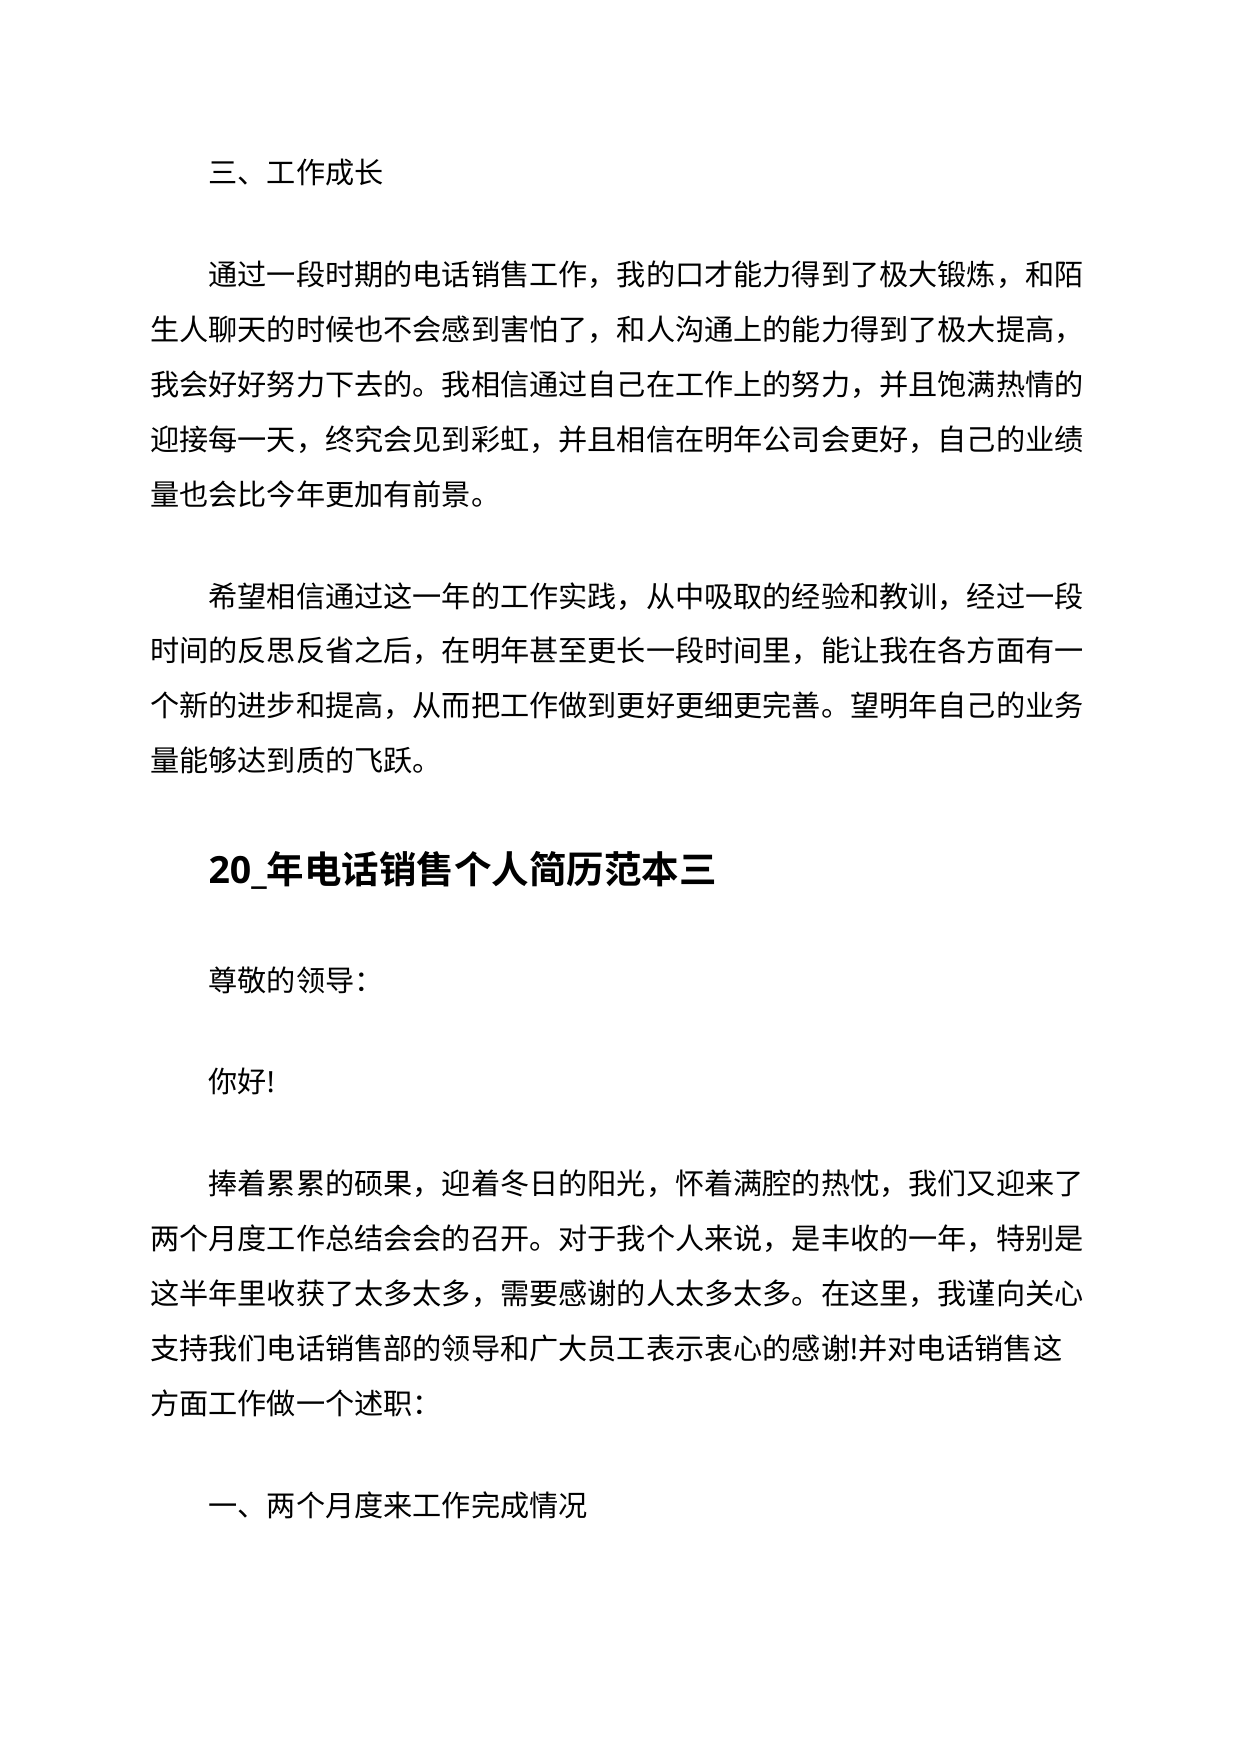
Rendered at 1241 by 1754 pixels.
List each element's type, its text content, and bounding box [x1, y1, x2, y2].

text 通过一段时期的电话销售工作，我的口才能力得到了极大锻炼，和陌生人聊天的时候也不会感到害怕了，和人沟通上的能力得到了极大提高，我会好好努力下去的。我相信通过自己在工作上的努力，并且饱满热情的迎接每一天，终究会见到彩虹，并且相信在明年公司会更好，自己的业绩量也会比今年更加有前景。 [150, 252, 1090, 514]
text 三、工作成长 [150, 150, 1090, 192]
text 捧着累累的硕果，迎着冬日的阳光，怀着满腔的热忱，我们又迎来了两个月度工作总结会会的召开。对于我个人来说，是丰收的一年，特别是这半年里收获了太多太多，需要感谢的人太多太多。在这里，我谨向关心支持我们电话销售部的领导和广大员工表示衷心的感谢!并对电话销售这方面工作做一个述职： [150, 1161, 1090, 1423]
text 你好! [150, 1059, 1090, 1101]
text 希望相信通过这一年的工作实践，从中吸取的经验和教训，经过一段时间的反思反省之后，在明年甚至更长一段时间里，能让我在各方面有一个新的进步和提高，从而把工作做到更好更细更完善。望明年自己的业务量能够达到质的飞跃。 [150, 573, 1090, 780]
text 20_年电话销售个人简历范本三 [150, 839, 1090, 894]
text 一、两个月度来工作完成情况 [150, 1482, 1090, 1525]
text 尊敬的领导： [150, 957, 1090, 999]
